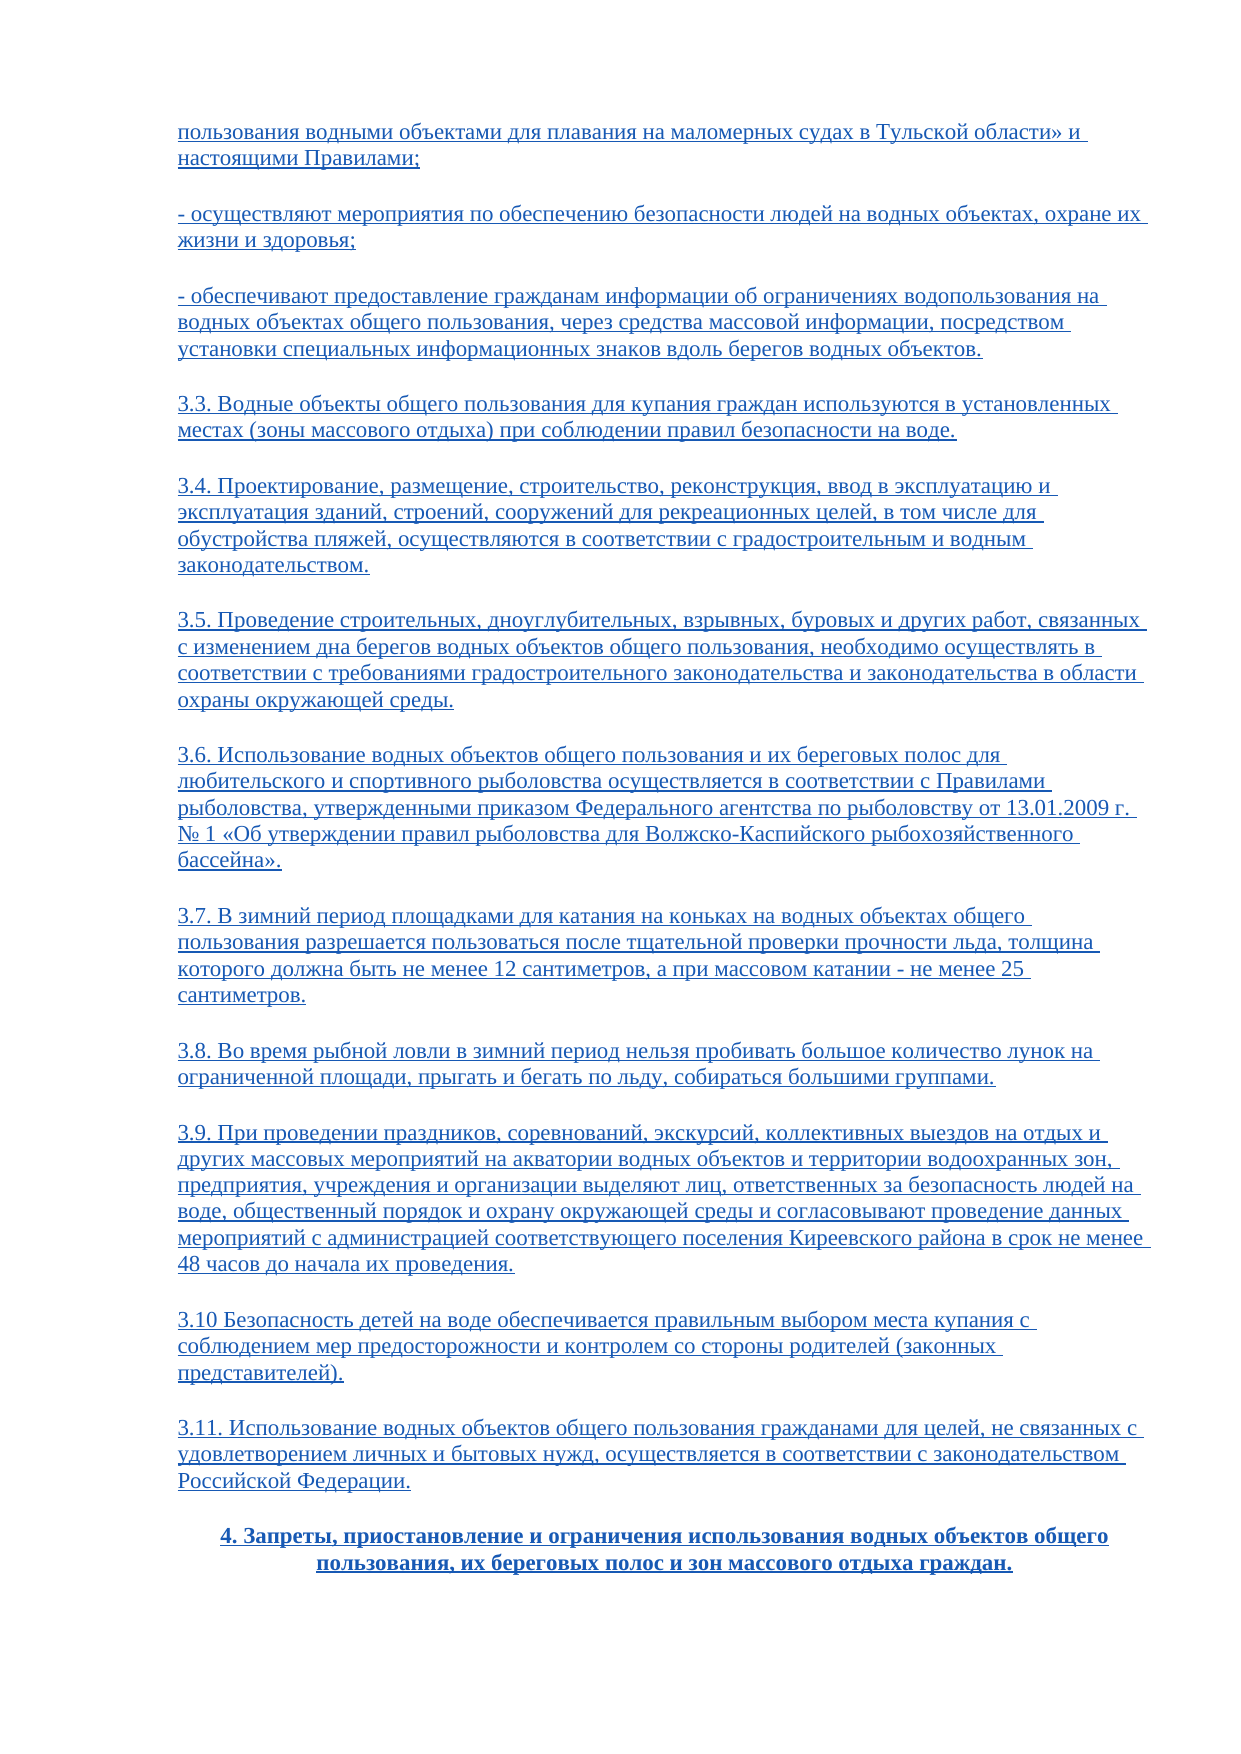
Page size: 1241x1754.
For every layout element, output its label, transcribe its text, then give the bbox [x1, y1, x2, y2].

text - осуществляют мероприятия по обеспечению безопасности людей на водных объектах, охране их жизни и здоровья; [177, 200, 1152, 253]
text 3.11. Использование водных объектов общего пользования гражданами для целей, не связанных с удовлетворением личных и бытовых нужд, осуществляется в соответствии с законодательством Российской Федерации. [177, 1414, 1152, 1493]
text 3.10 Безопасность детей на воде обеспечивается правильным выбором места купания с соблюдением мер предосторожности и контролем со стороны родителей (законных представителей). [177, 1306, 1152, 1385]
text 3.5. Проведение строительных, дноуглубительных, взрывных, буровых и других работ, связанных с изменением дна берегов водных объектов общего пользования, необходимо осуществлять в соответствии с требованиями градостроительного законодательства и законодательства в области охраны окружающей среды. [177, 607, 1152, 712]
text 3.7. В зимний период площадками для катания на коньках на водных объектах общего пользования разрешается пользоваться после тщательной проверки прочности льда, толщина которого должна быть не менее 12 сантиметров, а при массовом катании - не менее 25 сантиметров. [177, 902, 1152, 1007]
text 3.6. Использование водных объектов общего пользования и их береговых полос для любительского и спортивного рыболовства осуществляется в соответствии с Правилами рыболовства, утвержденными приказом Федерального агентства по рыболовству от 13.01.2009 г. № 1 «Об утверждении правил рыболовства для Волжско-Каспийского рыбохозяйственного бассейна». [177, 741, 1152, 873]
text 3.3. Водные объекты общего пользования для купания граждан используются в установленных местах (зоны массового отдыха) при соблюдении правил безопасности на воде. [177, 390, 1152, 443]
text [177, 118, 1152, 171]
text 4. Запреты, приостановление и ограничения использования водных объектов общего пользования, их береговых полос и зон массового отдыха граждан. [177, 1522, 1152, 1575]
text 3.9. При проведении праздников, соревнований, экскурсий, коллективных выездов на отдых и других массовых мероприятий на акватории водных объектов и территории водоохранных зон, предприятия, учреждения и организации выделяют лиц, ответственных за безопасность людей на воде, общественный порядок и охрану окружающей среды и согласовывают проведение данных мероприятий с администрацией соответствующего поселения Киреевского района в срок не менее 48 часов до начала их проведения. [177, 1118, 1152, 1277]
text 3.8. Во время рыбной ловли в зимний период нельзя пробивать большое количество лунок на ограниченной площади, прыгать и бегать по льду, собираться большими группами. [177, 1037, 1152, 1089]
text - обеспечивают предоставление гражданам информации об ограничениях водопользования на водных объектах общего пользования, через средства массовой информации, посредством установки специальных информационных знаков вдоль берегов водных объектов. [177, 282, 1152, 361]
text 3.4. Проектирование, размещение, строительство, реконструкция, ввод в эксплуатацию и эксплуатация зданий, строений, сооружений для рекреационных целей, в том числе для обустройства пляжей, осуществляются в соответствии с градостроительным и водным законодательством. [177, 472, 1152, 577]
